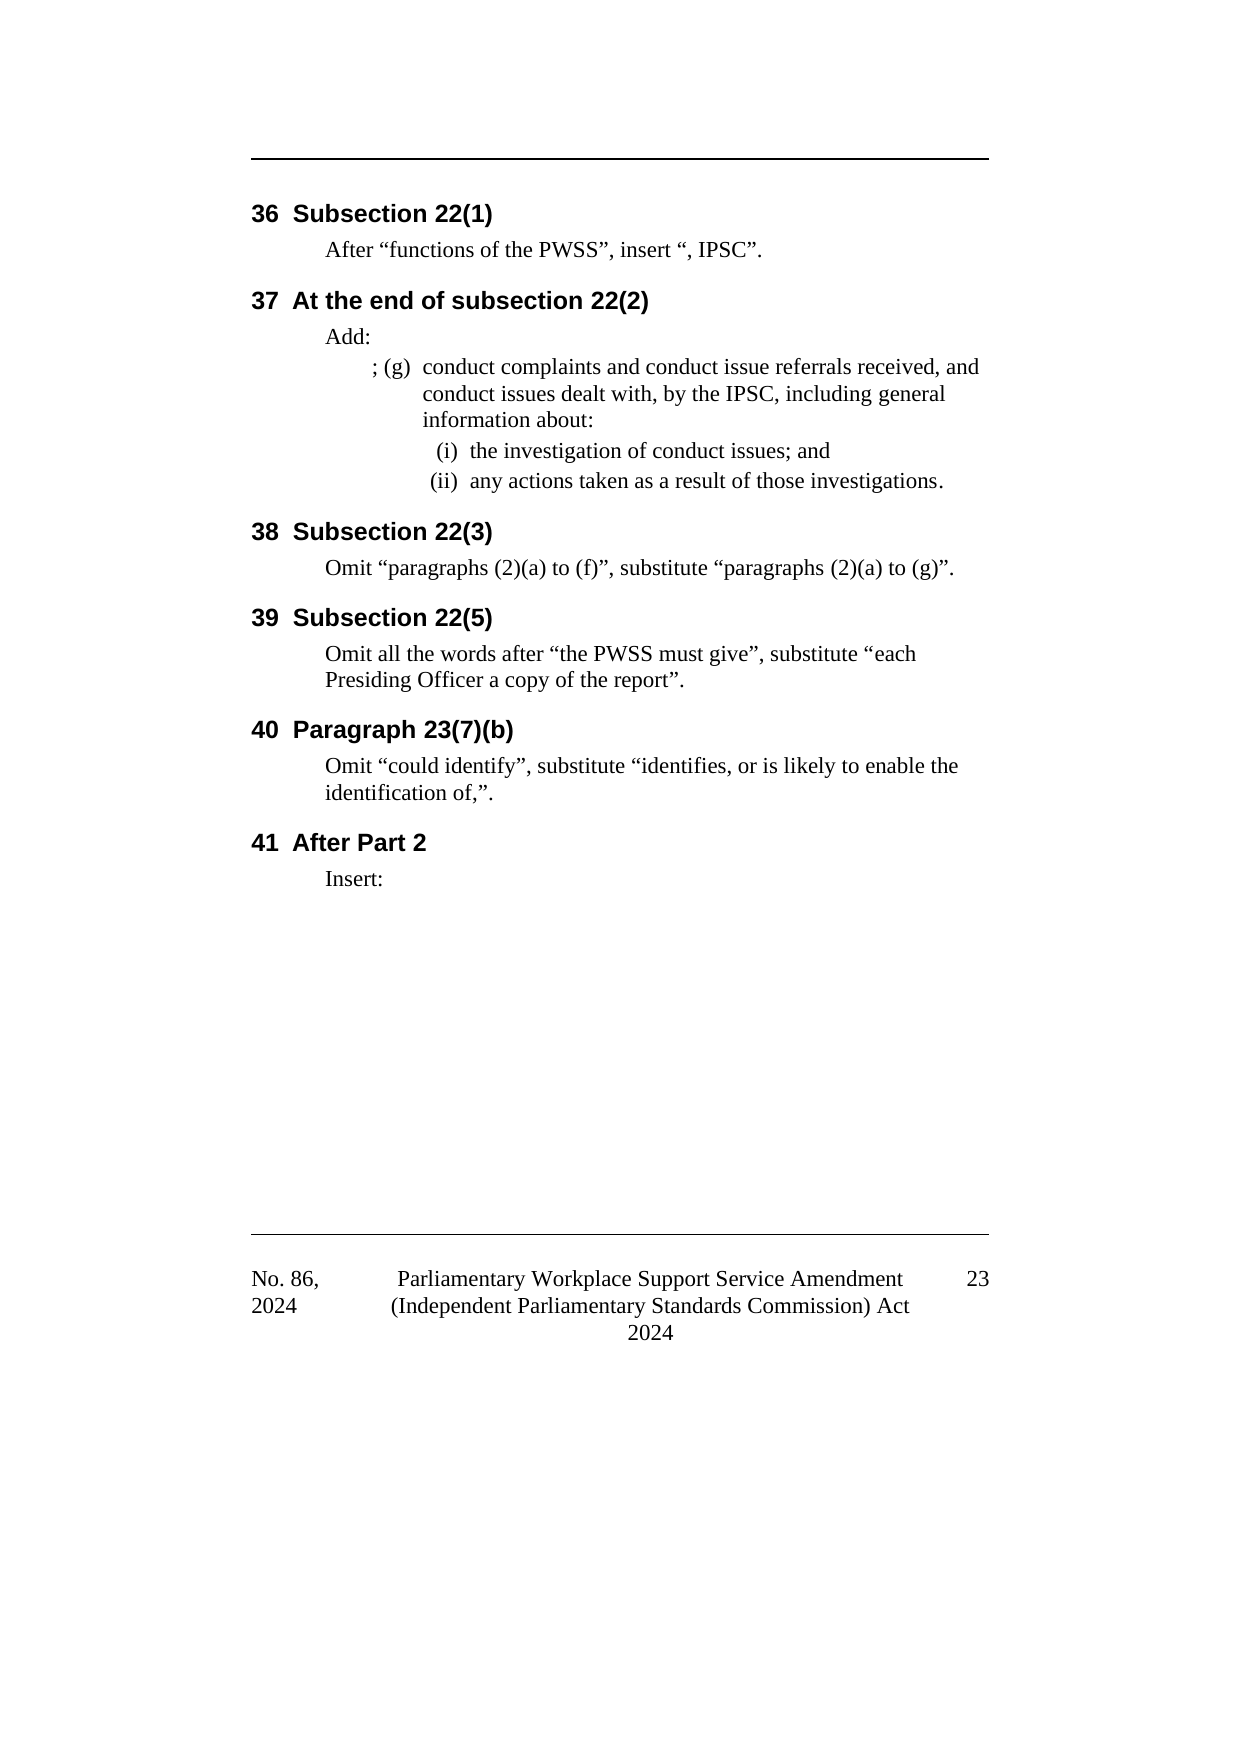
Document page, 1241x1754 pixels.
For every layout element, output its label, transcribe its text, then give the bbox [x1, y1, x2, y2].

text (ii) any actions taken as a result of those investigations. [251, 467, 989, 493]
text Add: [325, 323, 989, 349]
text ; (g) conduct complaints and conduct issue referrals received, and conduct issues dealt with, by the IPSC, including general information about: [251, 353, 989, 432]
text Omit “could identify”, substitute “identifies, or is likely to enable the identification of,”. [325, 753, 989, 805]
text 41 After Part 2 [251, 828, 989, 857]
text 37 At the end of subsection 22(2) [251, 286, 989, 314]
text 39 Subsection 22(5) [251, 603, 989, 632]
text Omit all the words after “the PWSS must give”, substitute “each Presiding Officer a copy of the report”. [325, 640, 989, 693]
text After “functions of the PWSS”, insert “, IPSC”. [325, 237, 989, 263]
text Omit “paragraphs (2)(a) to (f)”, substitute “paragraphs (2)(a) to (g)”. [325, 553, 989, 580]
text 36 Subsection 22(1) [251, 199, 989, 228]
text (i) the investigation of conduct issues; and [251, 437, 989, 463]
text 38 Subsection 22(3) [251, 516, 989, 545]
text Insert: [325, 865, 989, 892]
text 40 Paragraph 23(7)(b) [251, 716, 989, 744]
